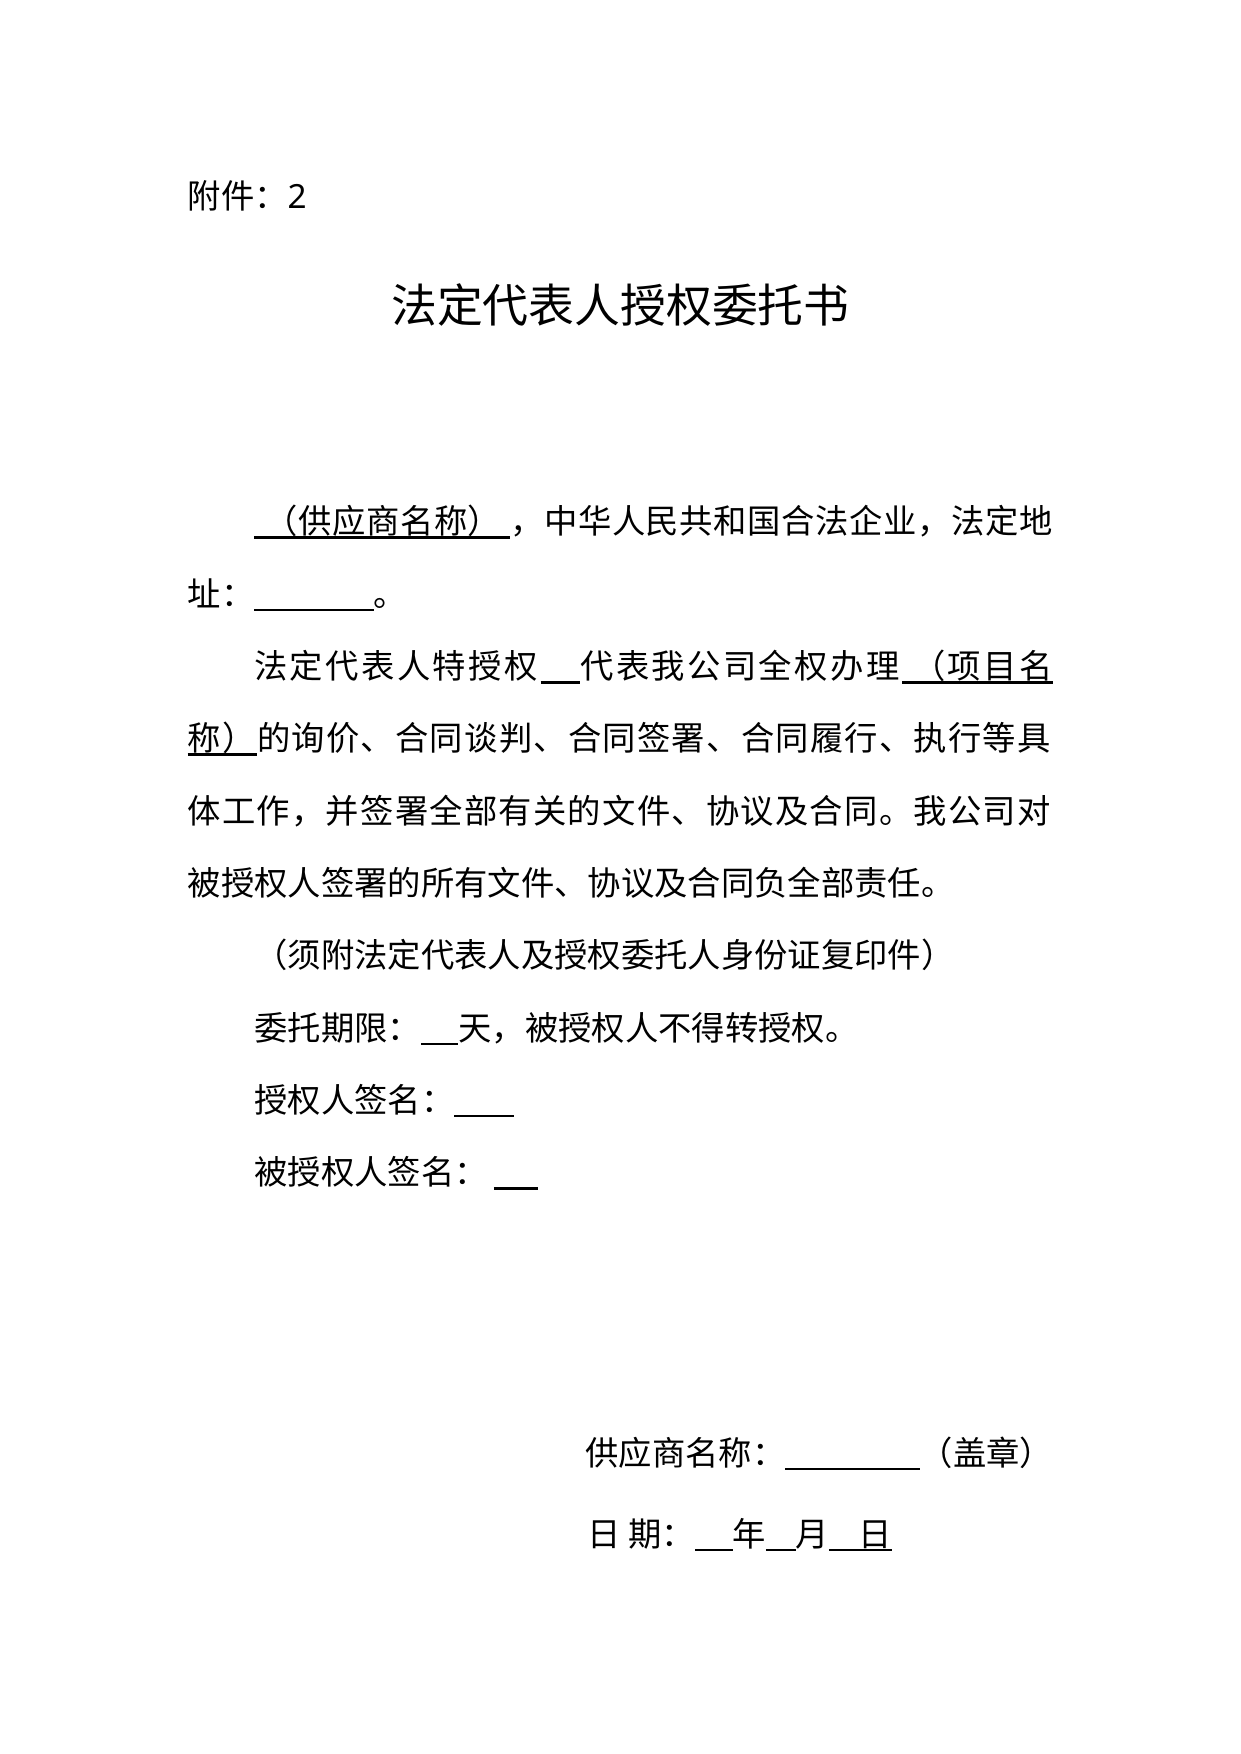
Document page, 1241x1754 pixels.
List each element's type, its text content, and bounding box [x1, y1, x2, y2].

text （须附法定代表人及授权委托人身份证复印件） [187, 929, 1053, 977]
text 供应商名称： （盖章） [187, 1427, 1053, 1475]
text 附件：2 [187, 162, 1053, 227]
text 法定代表人授权委托书 [187, 254, 1053, 352]
text 被授权人签名： [187, 1146, 1053, 1194]
text 授权人签名： [187, 1073, 1053, 1122]
text 日 期： 年 月 日 [187, 1499, 1053, 1564]
text 委托期限： 天，被授权人不得转授权。 [187, 1001, 1053, 1049]
text 法定代表人特授权 代表我公司全权办理 （项目名称）的询价、合同谈判、合同签署、合同履行、执行等具体工作，并签署全部有关的文件、协议及合同。我公司对被授权人签署的所有文件、协议及合同负全部责任。 [187, 640, 1053, 905]
text （供应商名称） ，中华人民共和国合法企业，法定地址： 。 [187, 495, 1053, 616]
